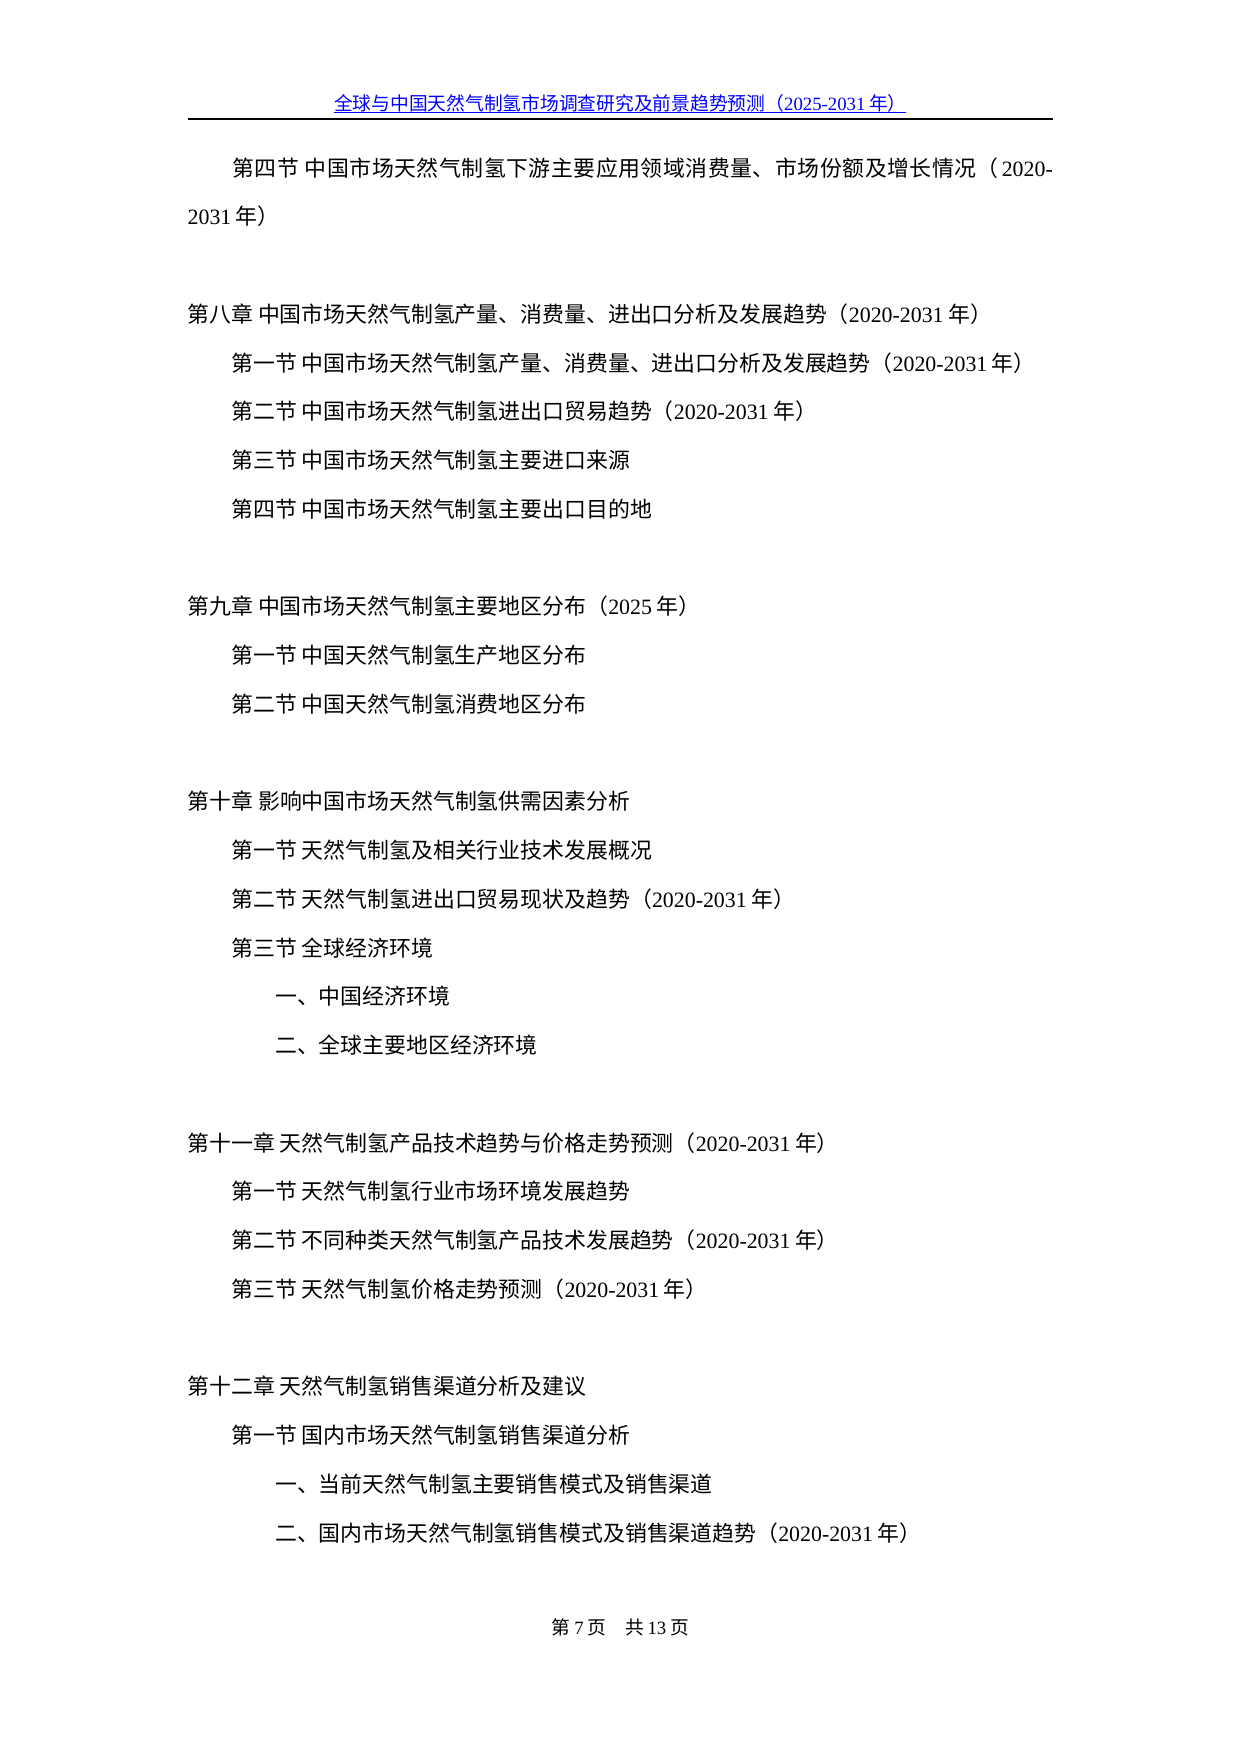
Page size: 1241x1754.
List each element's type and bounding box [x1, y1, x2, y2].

text [187, 150, 1053, 1548]
